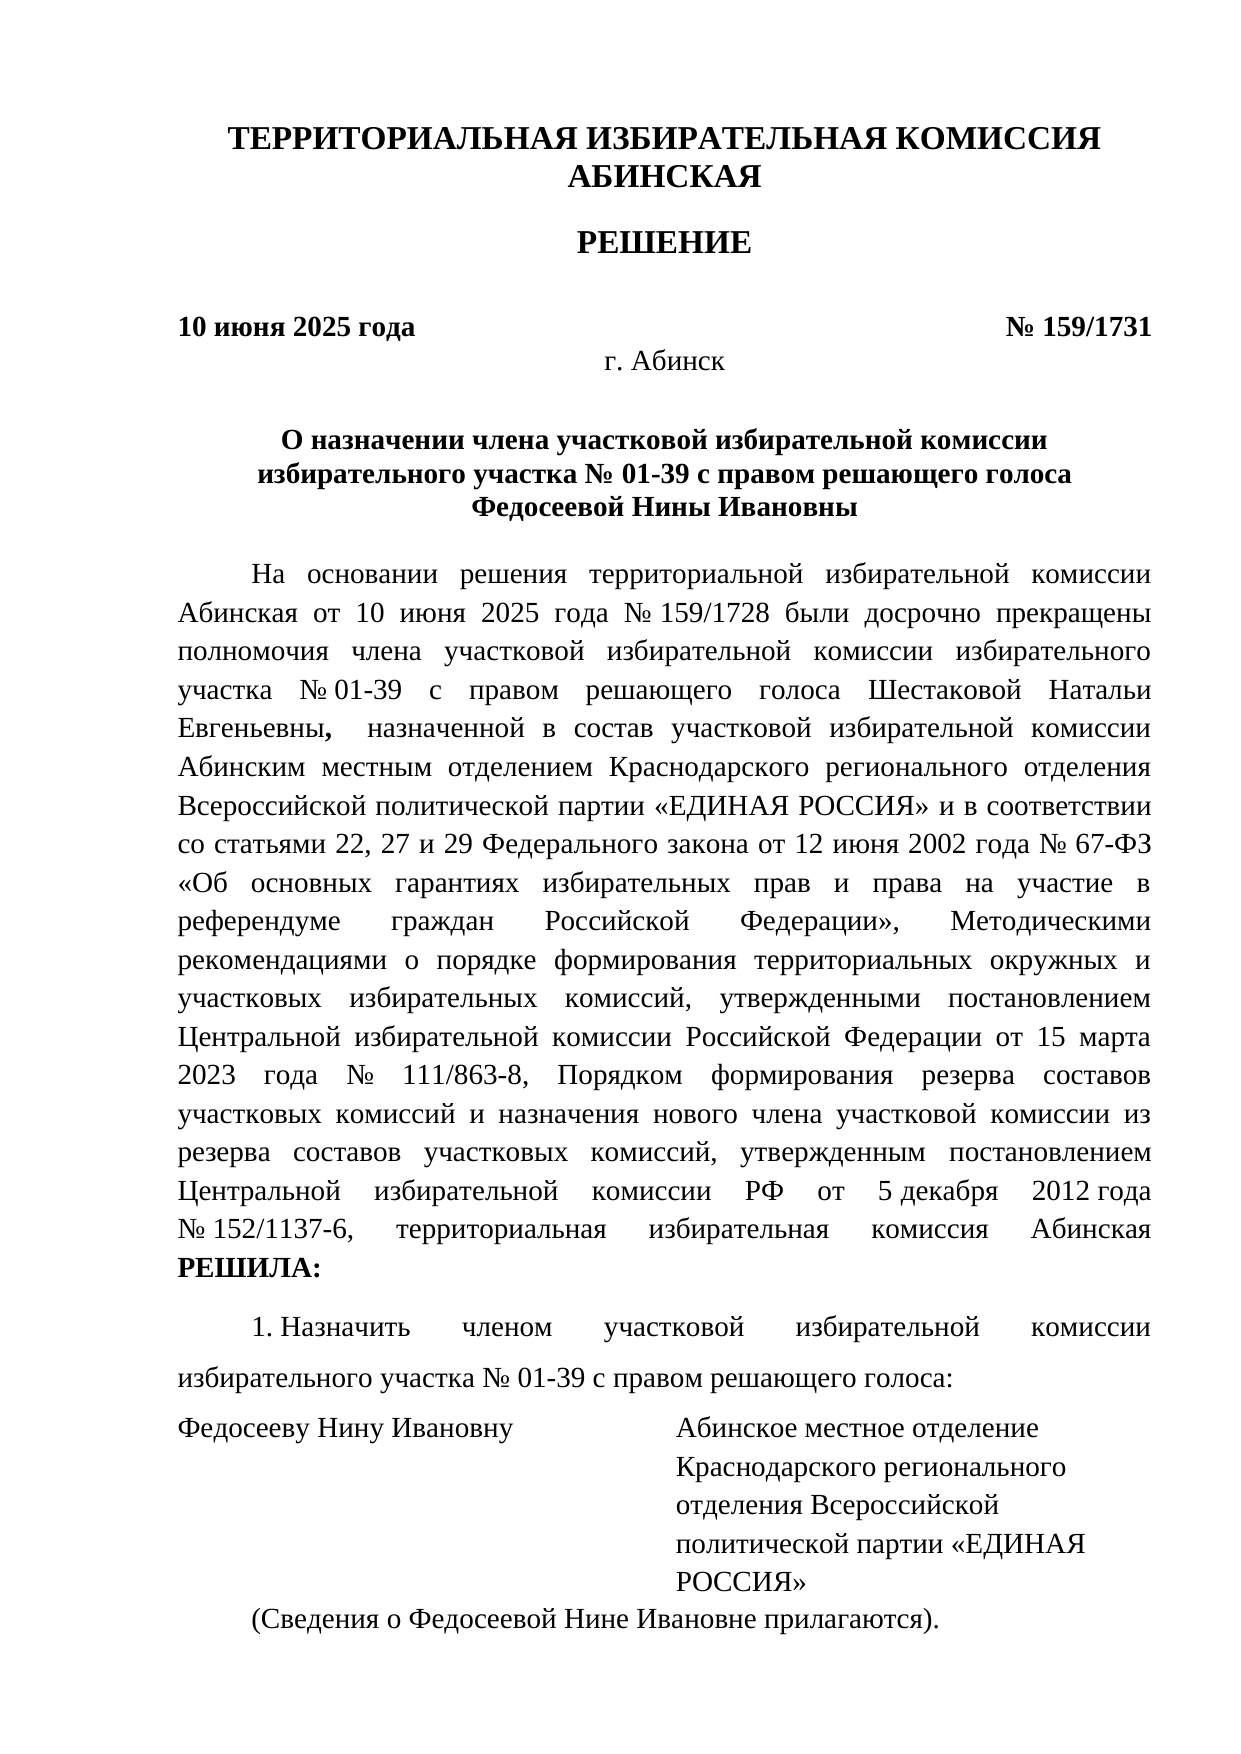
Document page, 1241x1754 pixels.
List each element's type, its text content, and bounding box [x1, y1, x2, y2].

table_header Федосееву Нину Ивановну [166, 1410, 664, 1602]
text РЕШЕНИЕ [177, 223, 1152, 261]
text г. Абинск [177, 343, 1152, 376]
table_header № 159/1731 [664, 309, 1163, 343]
table_header 10 июня 2025 года [166, 309, 664, 343]
table_header Абинское местное отделение Краснодарского регионального отделения Всероссийской политической партии «ЕДИНАЯ РОССИЯ» [664, 1410, 1163, 1602]
text (Сведения о Федосеевой Нине Ивановне прилагаются). [177, 1602, 1152, 1635]
text На основании решения территориальной избирательной комиссии Абинская от 10 июня 2025 года № 159/1728 были досрочно прекращены полномочия члена участковой избирательной комиссии избирательного участка № 01-39 с правом решающего голоса Шестаковой Натальи Евгеньевны, назначенной в состав участковой избирательной комиссии Абинским местным отделением Краснодарского регионального отделения Всероссийской политической партии «ЕДИНАЯ РОССИЯ» и в соответствии со статьями 22, 27 и 29 Федерального закона от 12 июня 2002 года № 67-ФЗ «Об основных гарантиях избирательных прав и права на участие в референдуме граждан Российской Федерации», Методическими рекомендациями о порядке формирования территориальных окружных и участковых избирательных комиссий, утвержденными постановлением Центральной избирательной комиссии Российской Федерации от 15 марта 2023 года № 111/863-8, Порядком формирования резерва составов участковых комиссий и назначения нового члена участковой комиссии из резерва составов участковых комиссий, утвержденным постановлением Центральной избирательной комиссии РФ от 5 декабря 2012 года № 152/1137-6, территориальная избирательная комиссия Абинская РЕШИЛА: [177, 556, 1152, 1284]
text ТЕРРИТОРИАЛЬНАЯ ИЗБИРАТЕЛЬНАЯ КОМИССИЯ АБИНСКАЯ [177, 118, 1152, 195]
text Федосеевой Нины Ивановны [177, 489, 1152, 523]
text 1. Назначить членом участковой избирательной комиссии избирательного участка № 01-39 с правом решающего голоса: [177, 1309, 1152, 1393]
text О назначении члена участковой избирательной комиссии избирательного участка № 01-39 с правом решающего голоса [177, 422, 1152, 489]
